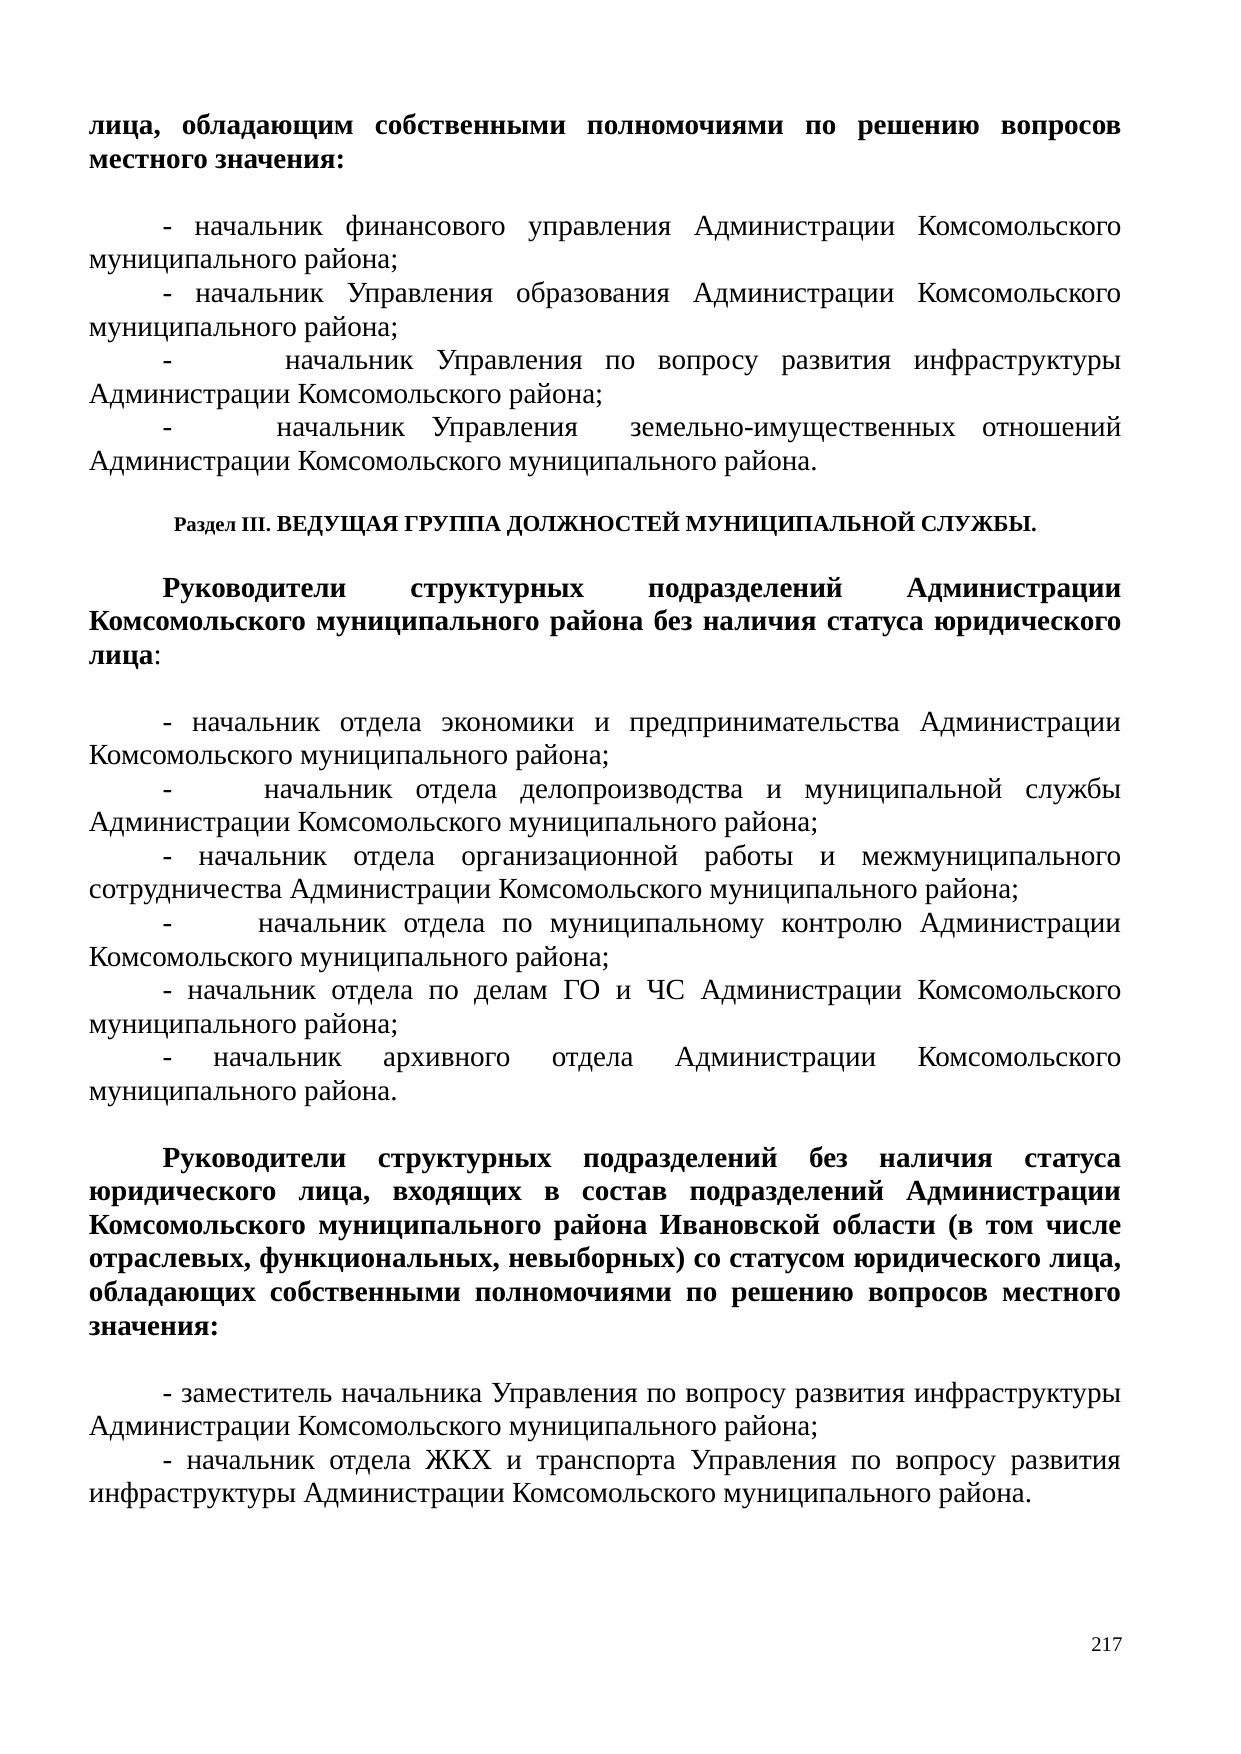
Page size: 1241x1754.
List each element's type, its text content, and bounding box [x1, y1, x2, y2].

text - заместитель начальника Управления по вопросу развития инфраструктуры Администрации Комсомольского муниципального района; [89, 1375, 1122, 1442]
text Руководители структурных подразделений без наличия статуса юридического лица, входящих в состав подразделений Администрации Комсомольского муниципального района Ивановской области (в том числе отраслевых, функциональных, невыборных) со статусом юридического лица, обладающих собственными полномочиями по решению вопросов местного значения: [89, 1140, 1122, 1341]
text - начальник отдела делопроизводства и муниципальной службы Администрации Комсомольского муниципального района; [89, 771, 1122, 838]
text - начальник отдела ЖКХ и транспорта Управления по вопросу развития инфраструктуры Администрации Комсомольского муниципального района. [89, 1442, 1122, 1509]
text - начальник архивного отдела Администрации Комсомольского муниципального района. [89, 1039, 1122, 1106]
text - начальник Управления образования Администрации Комсомольского муниципального района; [89, 275, 1122, 342]
text Руководители структурных подразделений Администрации Комсомольского муниципального района без наличия статуса юридического лица: [89, 570, 1122, 670]
text - начальник отдела по муниципальному контролю Администрации Комсомольского муниципального района; [89, 905, 1122, 972]
text - начальник финансового управления Администрации Комсомольского муниципального района; [89, 208, 1122, 275]
text - начальник Управления земельно-имущественных отношений Администрации Комсомольского муниципального района. [89, 409, 1122, 476]
text - начальник отдела по делам ГО и ЧС Администрации Комсомольского муниципального района; [89, 972, 1122, 1039]
text - начальник Управления по вопросу развития инфраструктуры Администрации Комсомольского района; [89, 342, 1122, 409]
text Раздел III. ВЕДУЩАЯ ГРУППА ДОЛЖНОСТЕЙ МУНИЦИПАЛЬНОЙ СЛУЖБЫ. [89, 510, 1122, 536]
text - начальник отдела организационной работы и межмуниципального сотрудничества Администрации Комсомольского муниципального района; [89, 838, 1122, 905]
text - начальник отдела экономики и предпринимательства Администрации Комсомольского муниципального района; [89, 704, 1122, 771]
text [89, 107, 1122, 174]
